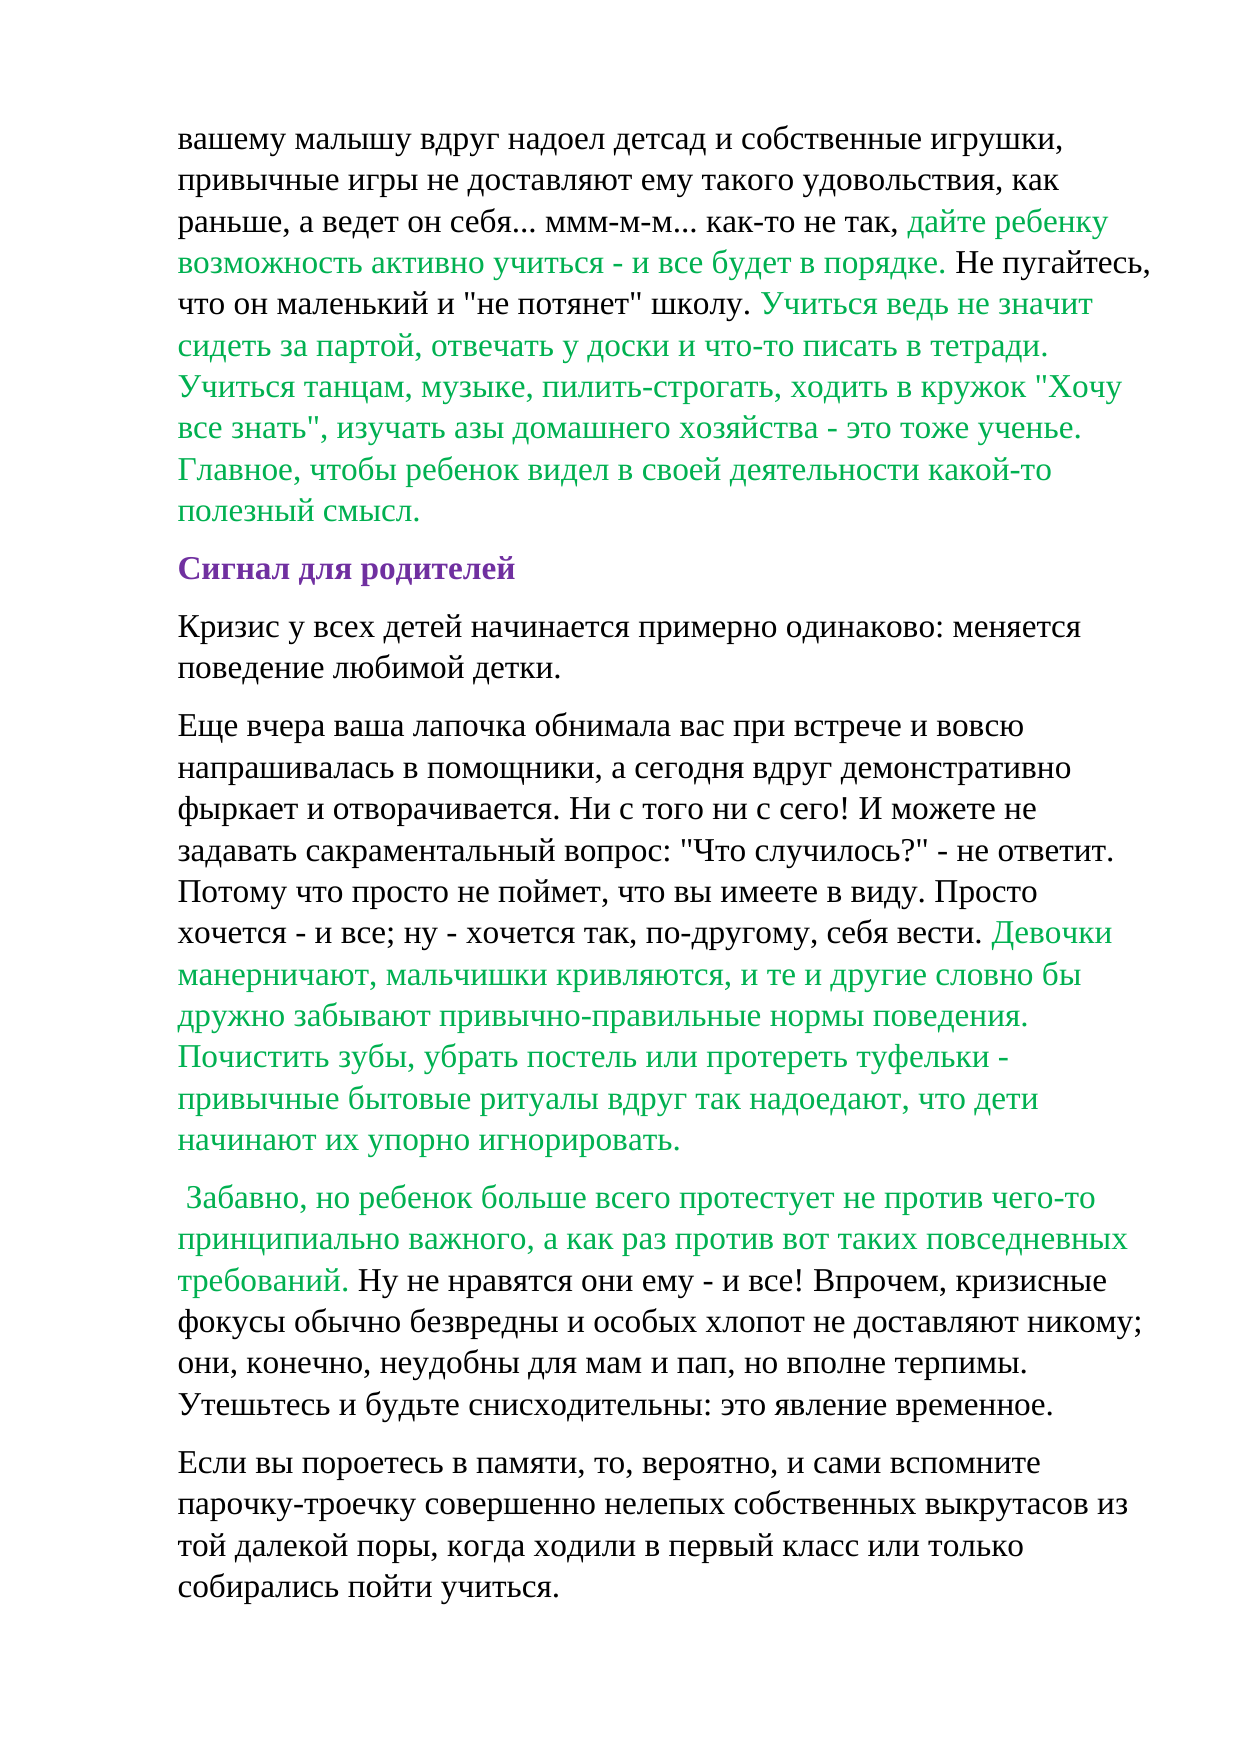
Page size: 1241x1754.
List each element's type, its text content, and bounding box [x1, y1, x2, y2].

text Кризис у всех детей начинается примерно одинаково: меняется поведение любимой детки. [177, 606, 1152, 686]
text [177, 118, 1152, 529]
text Забавно, но ребенок больше всего протестует не против чего-то принципиально важного, а как раз против вот таких повседневных требований. Ну не нравятся они ему - и все! Впрочем, кризисные фокусы обычно безвредны и особых хлопот не доставляют никому; они, конечно, неудобны для мам и пап, но вполне терпимы. Утешьтесь и будьте снисходительны: это явление временное. [177, 1177, 1152, 1422]
text Сигнал для родителей [177, 548, 1152, 587]
text Еще вчера ваша лапочка обнимала вас при встрече и вовсю напрашивалась в помощники, а сегодня вдруг демонстративно фыркает и отворачивается. Ни с того ни с сего! И можете не задавать сакраментальный вопрос: "Что случилось?" - не ответит. Потому что просто не поймет, что вы имеете в виду. Просто хочется - и все; ну - хочется так, по-другому, себя вести. Девочки манерничают, мальчишки кривляются, и те и другие словно бы дружно забывают привычно-правильные нормы поведения. Почистить зубы, убрать постель или протереть туфельки - привычные бытовые ритуалы вдруг так надоедают, что дети начинают их упорно игнорировать. [177, 706, 1152, 1158]
text Если вы пороетесь в памяти, то, вероятно, и сами вспомните парочку-троечку совершенно нелепых собственных выкрутасов из той далекой поры, когда ходили в первый класс или только собирались пойти учиться. [177, 1442, 1152, 1604]
